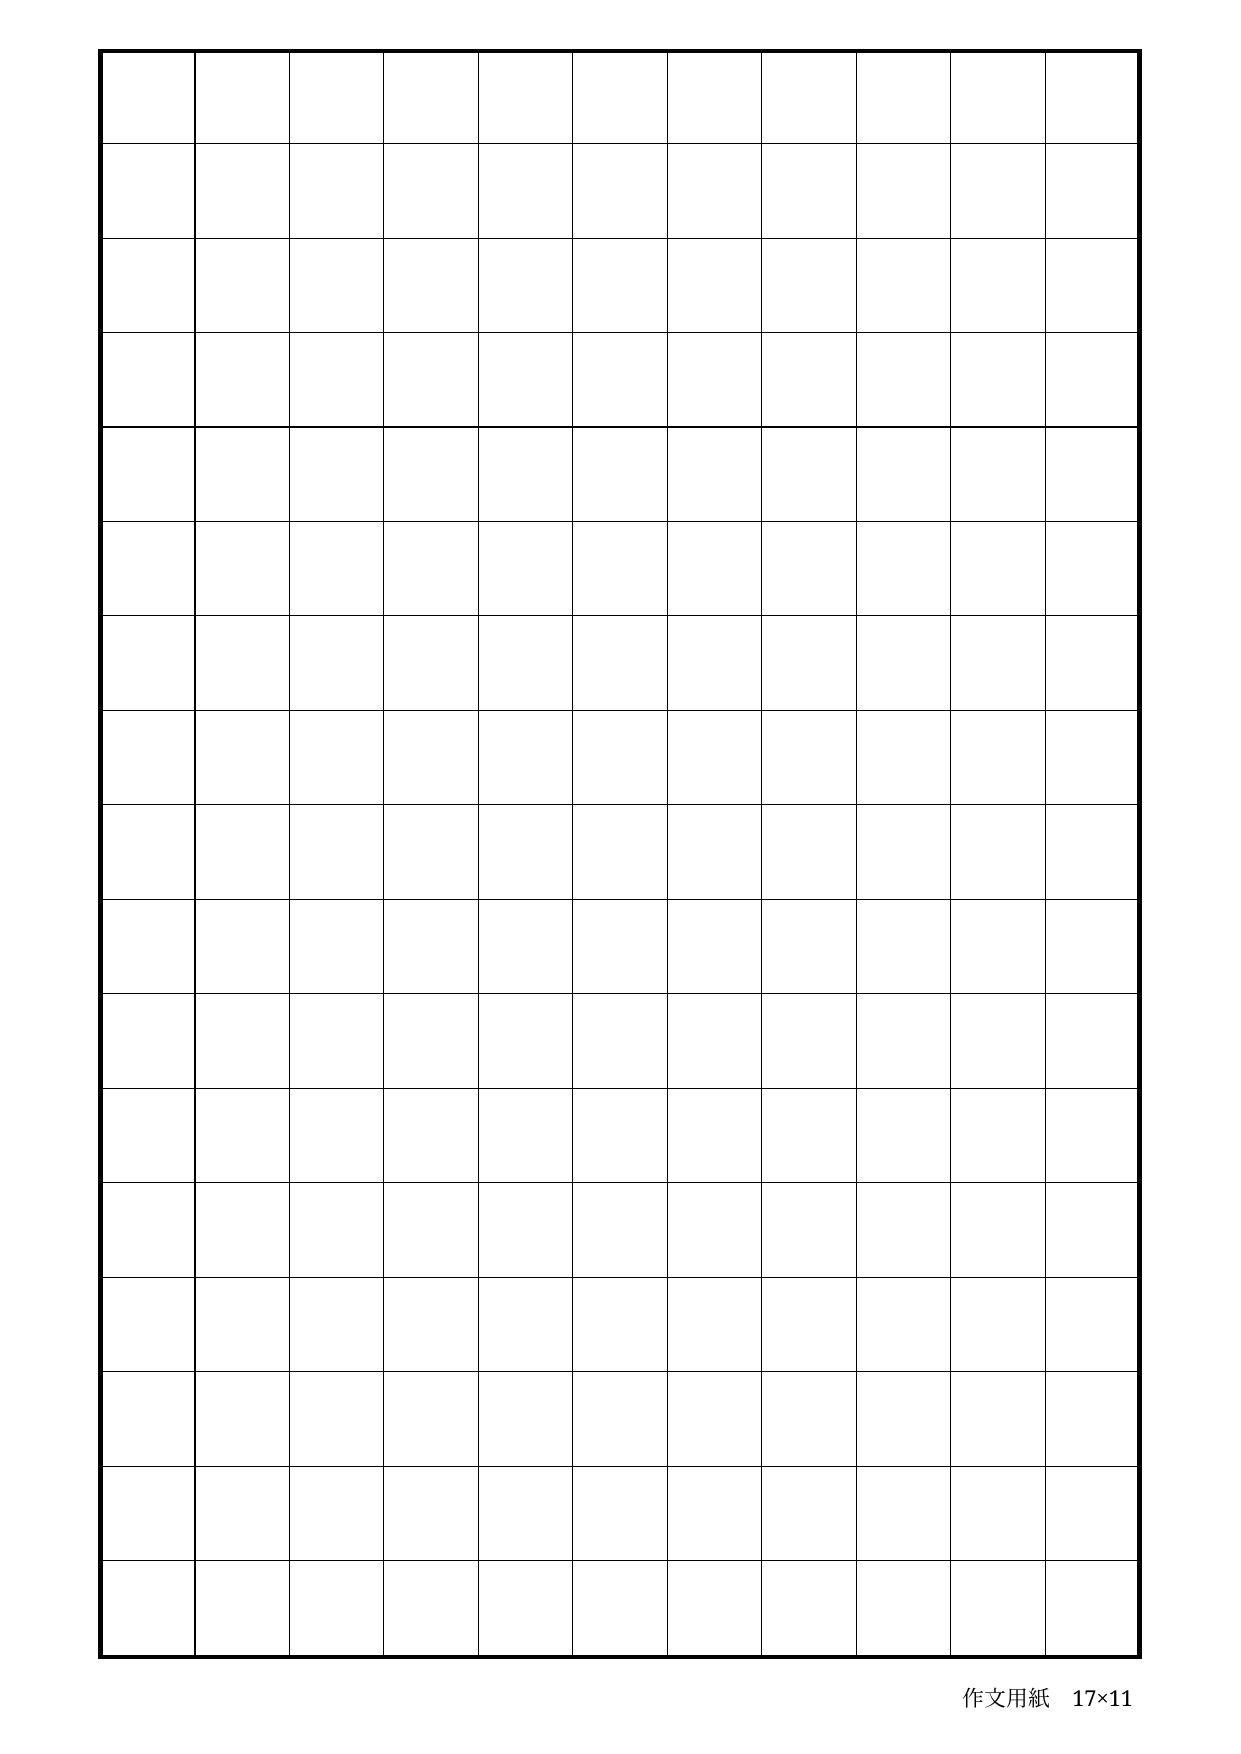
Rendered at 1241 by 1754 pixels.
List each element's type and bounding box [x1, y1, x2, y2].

table_header [668, 53, 761, 143]
table_header [384, 53, 478, 143]
table_cell [196, 428, 289, 521]
table_cell [1046, 1372, 1137, 1466]
table_cell [196, 1089, 289, 1182]
table_cell [290, 239, 383, 332]
table_cell [479, 616, 572, 710]
table_cell [573, 333, 667, 426]
table_cell [668, 1467, 761, 1560]
table_cell [573, 1183, 667, 1277]
table_cell [196, 239, 289, 332]
table_cell [384, 805, 478, 899]
table_cell [103, 616, 194, 710]
table_cell [103, 333, 194, 426]
table_cell [951, 1467, 1045, 1560]
table_cell [479, 1561, 572, 1654]
table_cell [196, 994, 289, 1088]
table_cell [103, 1372, 194, 1466]
table_cell [762, 428, 856, 521]
table_cell [857, 1089, 950, 1182]
table_cell [762, 1372, 856, 1466]
table_cell [479, 1278, 572, 1371]
table_cell [951, 1372, 1045, 1466]
table_cell [384, 333, 478, 426]
table_cell [762, 711, 856, 804]
table_cell [951, 522, 1045, 615]
table_cell [951, 616, 1045, 710]
table_cell [857, 239, 950, 332]
table_cell [668, 1561, 761, 1654]
table_cell [857, 1467, 950, 1560]
table_cell [573, 1372, 667, 1466]
table_cell [573, 900, 667, 993]
table_cell [1046, 1089, 1137, 1182]
table_cell [103, 1183, 194, 1277]
table_cell [857, 994, 950, 1088]
table_cell [762, 144, 856, 237]
table_cell [479, 994, 572, 1088]
table_cell [290, 1467, 383, 1560]
table_cell [103, 1467, 194, 1560]
table_cell [762, 900, 856, 993]
table_cell [196, 805, 289, 899]
table_cell [951, 805, 1045, 899]
table_cell [668, 805, 761, 899]
table_cell [762, 1278, 856, 1371]
table_cell [1046, 333, 1137, 426]
table_cell [196, 1183, 289, 1277]
table_cell [762, 522, 856, 615]
table_cell [857, 1561, 950, 1654]
table_cell [196, 616, 289, 710]
table_cell [1046, 711, 1137, 804]
table_cell [762, 333, 856, 426]
table_header [196, 53, 289, 143]
table_cell [762, 239, 856, 332]
table_cell [1046, 994, 1137, 1088]
table_cell [573, 711, 667, 804]
table_cell [668, 711, 761, 804]
table_cell [951, 1183, 1045, 1277]
table_cell [1046, 805, 1137, 899]
table_cell [384, 616, 478, 710]
table_header [857, 53, 950, 143]
table_cell [290, 333, 383, 426]
table_cell [951, 994, 1045, 1088]
table_cell [196, 711, 289, 804]
table_cell [1046, 616, 1137, 710]
table_cell [951, 428, 1045, 521]
table_cell [762, 994, 856, 1088]
table_cell [951, 1561, 1045, 1654]
table_cell [668, 1278, 761, 1371]
table_cell [290, 1183, 383, 1277]
table_cell [857, 1372, 950, 1466]
table_cell [384, 1089, 478, 1182]
table_cell [103, 711, 194, 804]
table_cell [290, 994, 383, 1088]
table_cell [479, 805, 572, 899]
table_header [1046, 53, 1137, 143]
table_cell [857, 711, 950, 804]
table_cell [762, 1467, 856, 1560]
table_cell [196, 333, 289, 426]
table_cell [573, 1089, 667, 1182]
table_cell [479, 428, 572, 521]
table_cell [668, 900, 761, 993]
table_cell [857, 333, 950, 426]
table_cell [573, 239, 667, 332]
table_cell [196, 522, 289, 615]
table_cell [103, 1089, 194, 1182]
table_cell [668, 522, 761, 615]
table_cell [384, 1372, 478, 1466]
table_cell [1046, 522, 1137, 615]
table_cell [384, 1183, 478, 1277]
table_cell [668, 239, 761, 332]
table_cell [290, 1278, 383, 1371]
table_cell [951, 239, 1045, 332]
table_cell [384, 711, 478, 804]
table_cell [857, 805, 950, 899]
table_cell [196, 1278, 289, 1371]
table_cell [290, 1089, 383, 1182]
table_cell [1046, 239, 1137, 332]
table_cell [762, 805, 856, 899]
table_cell [668, 616, 761, 710]
table_cell [573, 994, 667, 1088]
table_cell [290, 711, 383, 804]
table_cell [573, 1467, 667, 1560]
table_cell [479, 1089, 572, 1182]
table_cell [290, 1561, 383, 1654]
table_cell [479, 333, 572, 426]
table_cell [573, 144, 667, 237]
table_cell [857, 522, 950, 615]
table_cell [1046, 1278, 1137, 1371]
table_cell [857, 428, 950, 521]
table_cell [103, 805, 194, 899]
table_cell [668, 428, 761, 521]
table_cell [479, 1467, 572, 1560]
table_cell [951, 144, 1045, 237]
table_cell [479, 144, 572, 237]
table_cell [762, 1561, 856, 1654]
table_cell [857, 1183, 950, 1277]
table_cell [479, 711, 572, 804]
table_cell [384, 1467, 478, 1560]
table_header [573, 53, 667, 143]
table_cell [479, 1372, 572, 1466]
table_cell [196, 144, 289, 237]
table_cell [1046, 1561, 1137, 1654]
table_cell [573, 616, 667, 710]
table_cell [103, 239, 194, 332]
table_header [762, 53, 856, 143]
table_header [103, 53, 194, 143]
table_cell [1046, 428, 1137, 521]
table_cell [103, 1561, 194, 1654]
table_cell [668, 994, 761, 1088]
table_cell [196, 1561, 289, 1654]
table_cell [384, 900, 478, 993]
table_cell [857, 900, 950, 993]
table_cell [103, 428, 194, 521]
table_cell [196, 1372, 289, 1466]
table_cell [573, 1561, 667, 1654]
table_cell [1046, 144, 1137, 237]
table_cell [103, 900, 194, 993]
table_cell [951, 1089, 1045, 1182]
table_cell [479, 522, 572, 615]
table_cell [290, 616, 383, 710]
table_cell [479, 1183, 572, 1277]
table_cell [384, 1278, 478, 1371]
table_cell [857, 144, 950, 237]
table_cell [384, 239, 478, 332]
table_cell [762, 1089, 856, 1182]
table_cell [103, 144, 194, 237]
table_cell [951, 333, 1045, 426]
table_cell [384, 144, 478, 237]
table_header [951, 53, 1045, 143]
table_cell [196, 900, 289, 993]
table_cell [857, 616, 950, 710]
table_cell [384, 522, 478, 615]
table_cell [1046, 1183, 1137, 1277]
table_cell [1046, 900, 1137, 993]
table_cell [290, 805, 383, 899]
table_cell [479, 239, 572, 332]
table_cell [668, 333, 761, 426]
table_cell [196, 1467, 289, 1560]
table_header [479, 53, 572, 143]
table_cell [573, 1278, 667, 1371]
table_cell [290, 900, 383, 993]
table_cell [668, 144, 761, 237]
table_cell [857, 1278, 950, 1371]
table_cell [951, 1278, 1045, 1371]
table_cell [951, 900, 1045, 993]
table_cell [668, 1183, 761, 1277]
table_cell [290, 1372, 383, 1466]
table_cell [290, 144, 383, 237]
table_cell [668, 1372, 761, 1466]
table_cell [762, 616, 856, 710]
table_cell [384, 994, 478, 1088]
table_cell [384, 1561, 478, 1654]
table_cell [762, 1183, 856, 1277]
table_cell [103, 522, 194, 615]
table_cell [290, 522, 383, 615]
table_cell [384, 428, 478, 521]
table_cell [951, 711, 1045, 804]
table_cell [573, 805, 667, 899]
table_cell [668, 1089, 761, 1182]
table_header [290, 53, 383, 143]
table_cell [479, 900, 572, 993]
table_cell [290, 428, 383, 521]
table_cell [103, 1278, 194, 1371]
table_cell [573, 522, 667, 615]
table_cell [103, 994, 194, 1088]
table_cell [573, 428, 667, 521]
table_cell [1046, 1467, 1137, 1560]
